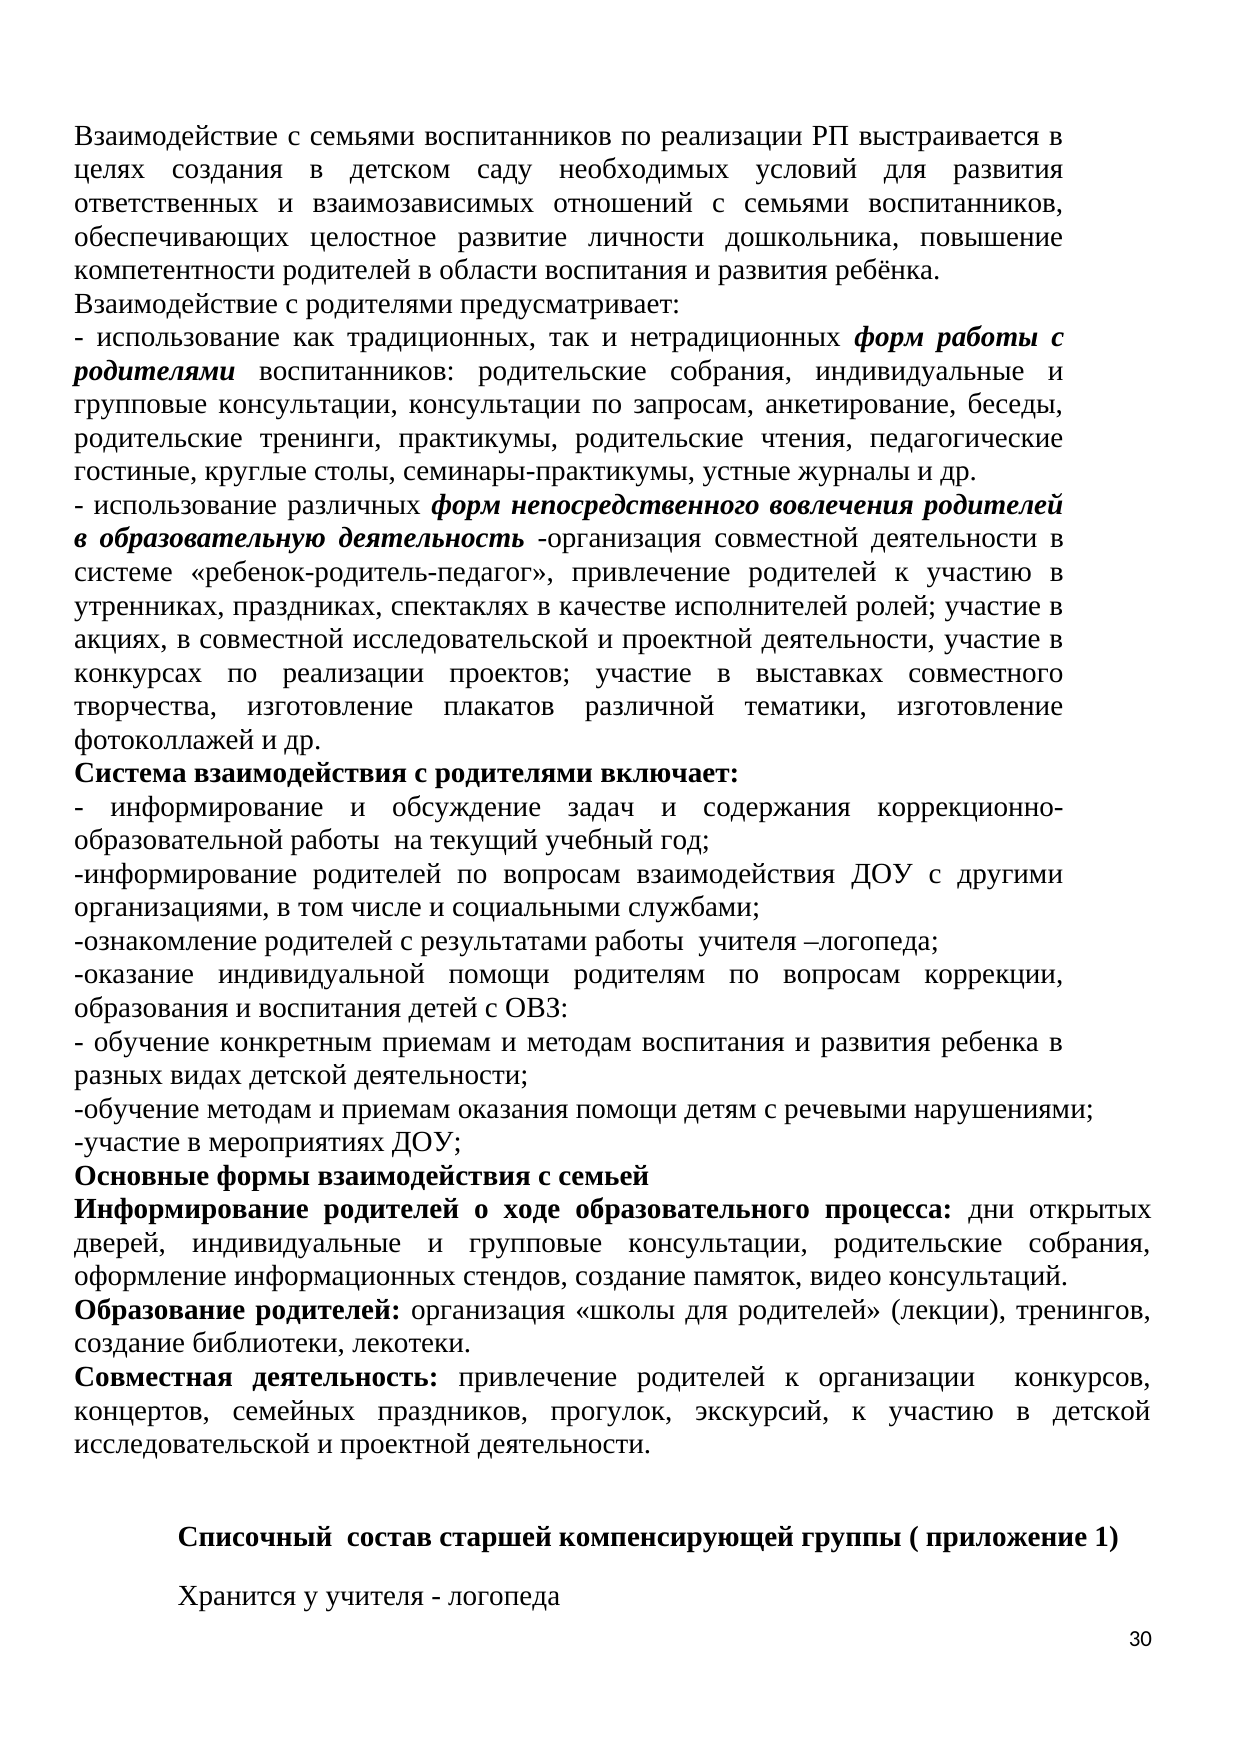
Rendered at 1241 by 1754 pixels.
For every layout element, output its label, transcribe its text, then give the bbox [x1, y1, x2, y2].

text Основные формы взаимодействия с семьей [74, 1158, 1152, 1191]
text Информирование родителей о ходе образовательного процесса: дни открытых дверей, индивидуальные и групповые консультации, родительские собрания, оформление информационных стендов, создание памяток, видео консультаций. [74, 1191, 1152, 1292]
text Совместная деятельность: привлечение родителей к организации конкурсов, концертов, семейных праздников, прогулок, экскурсий, к участию в детской исследовательской и проектной деятельности. [74, 1359, 1152, 1460]
text -информирование родителей по вопросам взаимодействия ДОУ с другими организациями, в том числе и социальными службами; [74, 856, 1064, 923]
text Взаимодействие с родителями предусматривает: [74, 286, 1152, 319]
text Система взаимодействия с родителями включает: [74, 755, 1152, 789]
text - использование как традиционных, так и нетрадиционных форм работы с родителями воспитанников: родительские собрания, индивидуальные и групповые консультации, консультации по запросам, анкетирование, беседы, родительские тренинги, практикумы, родительские чтения, педагогические гостиные, круглые столы, семинары-практикумы, устные журналы и др. [74, 319, 1064, 487]
text Списочный состав старшей компенсирующей группы ( приложение 1) [177, 1519, 1152, 1553]
text Взаимодействие с семьями воспитанников по реализации РП выстраивается в целях создания в детском саду необходимых условий для развития ответственных и взаимозависимых отношений с семьями воспитанников, обеспечивающих целостное развитие личности дошкольника, повышение компетентности родителей в области воспитания и развития ребёнка. [74, 118, 1064, 286]
text - информирование и обсуждение задач и содержания коррекционно-образовательной работы на текущий учебный год; [74, 789, 1064, 856]
text -ознакомление родителей с результатами работы учителя –логопеда; [74, 923, 1064, 957]
text Образование родителей: организация «школы для родителей» (лекции), тренингов, создание библиотеки, лекотеки. [74, 1292, 1152, 1359]
text -обучение методам и приемам оказания помощи детям с речевыми нарушениями; [74, 1091, 1152, 1124]
text -оказание индивидуальной помощи родителям по вопросам коррекции, образования и воспитания детей с ОВЗ: [74, 957, 1064, 1024]
text - обучение конкретным приемам и методам воспитания и развития ребенка в разных видах детской деятельности; [74, 1024, 1064, 1091]
text -участие в мероприятиях ДОУ; [74, 1124, 1064, 1158]
text Хранится у учителя - логопеда [177, 1578, 1152, 1612]
text - использование различных форм непосредственного вовлечения родителей в образовательную деятельность -организация совместной деятельности в системе «ребенок-родитель-педагог», привлечение родителей к участию в утренниках, праздниках, спектаклях в качестве исполнителей ролей; участие в акциях, в совместной исследовательской и проектной деятельности, участие в конкурсах по реализации проектов; участие в выставках совместного творчества, изготовление плакатов различной тематики, изготовление фотоколлажей и др. [74, 487, 1064, 755]
